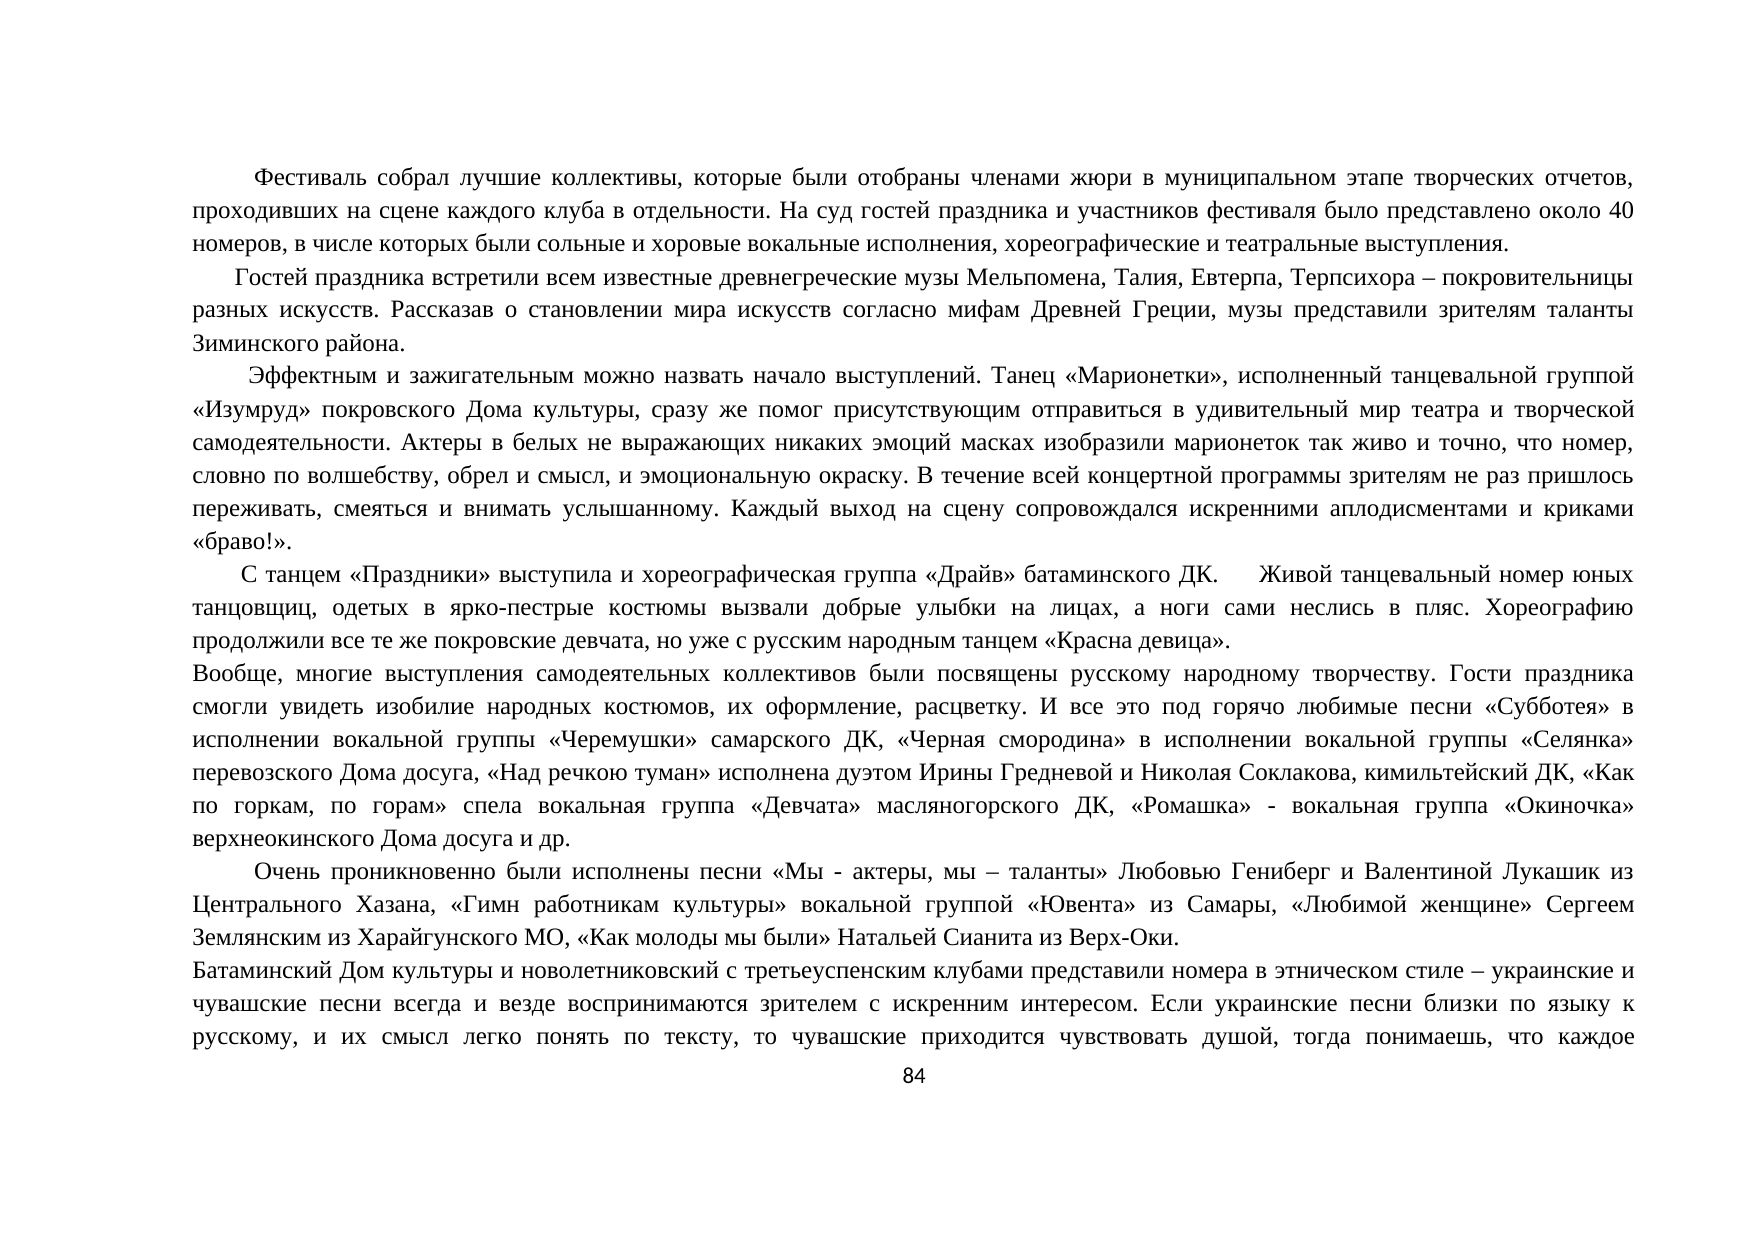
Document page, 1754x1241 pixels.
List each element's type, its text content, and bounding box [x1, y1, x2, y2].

text Фестиваль собрал лучшие коллективы, которые были отобраны членами жюри в муниципальном этапе творческих отчетов, проходивших на сцене каждого клуба в отдельности. На суд гостей праздника и участников фестиваля было представлено около 40 номеров, в числе которых были сольные и хоровые вокальные исполнения, хореографические и театральные выступления. [192, 162, 1636, 257]
text С танцем «Праздники» выступила и хореографическая группа «Драйв» батаминского ДК. Живой танцевальный номер юных танцовщиц, одетых в ярко-пестрые костюмы вызвали добрые улыбки на лицах, а ноги сами неслись в пляс. Хореографию продолжили все те же покровские девчата, но уже с русским народным танцем «Красна девица». [192, 559, 1636, 653]
text Эффектным и зажигательным можно назвать начало выступлений. Танец «Марионетки», исполненный танцевальной группой «Изумруд» покровского Дома культуры, сразу же помог присутствующим отправиться в удивительный мир театра и творческой самодеятельности. Актеры в белых не выражающих никаких эмоций масках изобразили марионеток так живо и точно, что номер, словно по волшебству, обрел и смысл, и эмоциональную окраску. В течение всей концертной программы зрителям не раз пришлось переживать, смеяться и внимать услышанному. Каждый выход на сцену сопровождался искренними аплодисментами и криками «браво!». [192, 361, 1636, 554]
text Очень проникновенно были исполнены песни «Мы - актеры, мы – таланты» Любовью Гениберг и Валентиной Лукашик из Центрального Хазана, «Гимн работникам культуры» вокальной группой «Ювента» из Самары, «Любимой женщине» Сергеем Землянским из Харайгунского МО, «Как молоды мы были» Натальей Сианита из Верх-Оки. [192, 856, 1636, 951]
text Гостей праздника встретили всем известные древнегреческие музы Мельпомена, Талия, Евтерпа, Терпсихора – покровительницы разных искусств. Рассказав о становлении мира искусств согласно мифам Древней Греции, музы представили зрителям таланты Зиминского района. [192, 262, 1636, 356]
text Вообще, многие выступления самодеятельных коллективов были посвящены русскому народному творчеству. Гости праздника смогли увидеть изобилие народных костюмов, их оформление, расцветку. И все это под горячо любимые песни «Субботея» в исполнении вокальной группы «Черемушки» самарского ДК, «Черная смородина» в исполнении вокальной группы «Селянка» перевозского Дома досуга, «Над речкою туман» исполнена дуэтом Ирины Гредневой и Николая Соклакова, кимильтейский ДК, «Как по горкам, по горам» спела вокальная группа «Девчата» масляногорского ДК, «Ромашка» - вокальная группа «Окиночка» верхнеокинского Дома досуга и др. [192, 658, 1636, 852]
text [192, 955, 1636, 1050]
